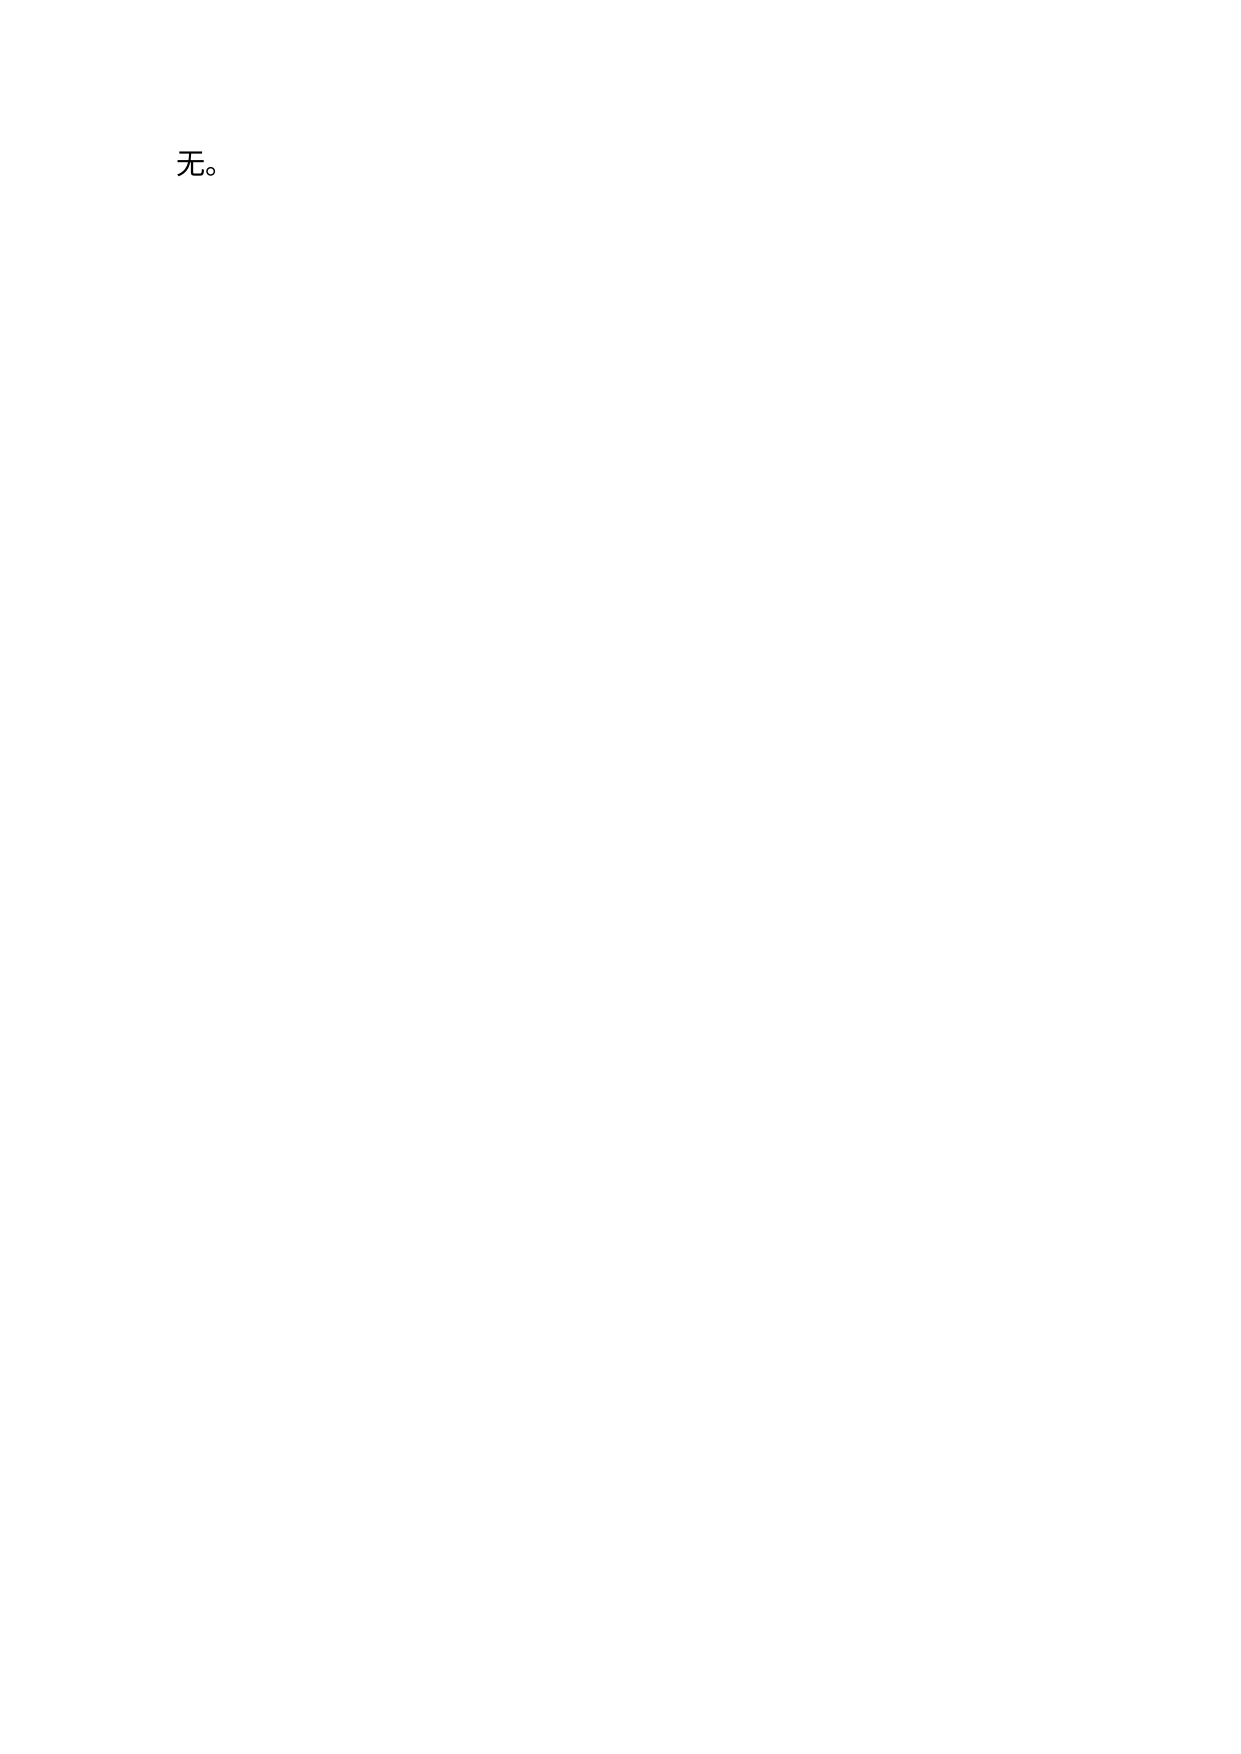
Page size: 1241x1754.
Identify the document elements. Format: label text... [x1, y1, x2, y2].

text 无。 [118, 128, 1122, 196]
